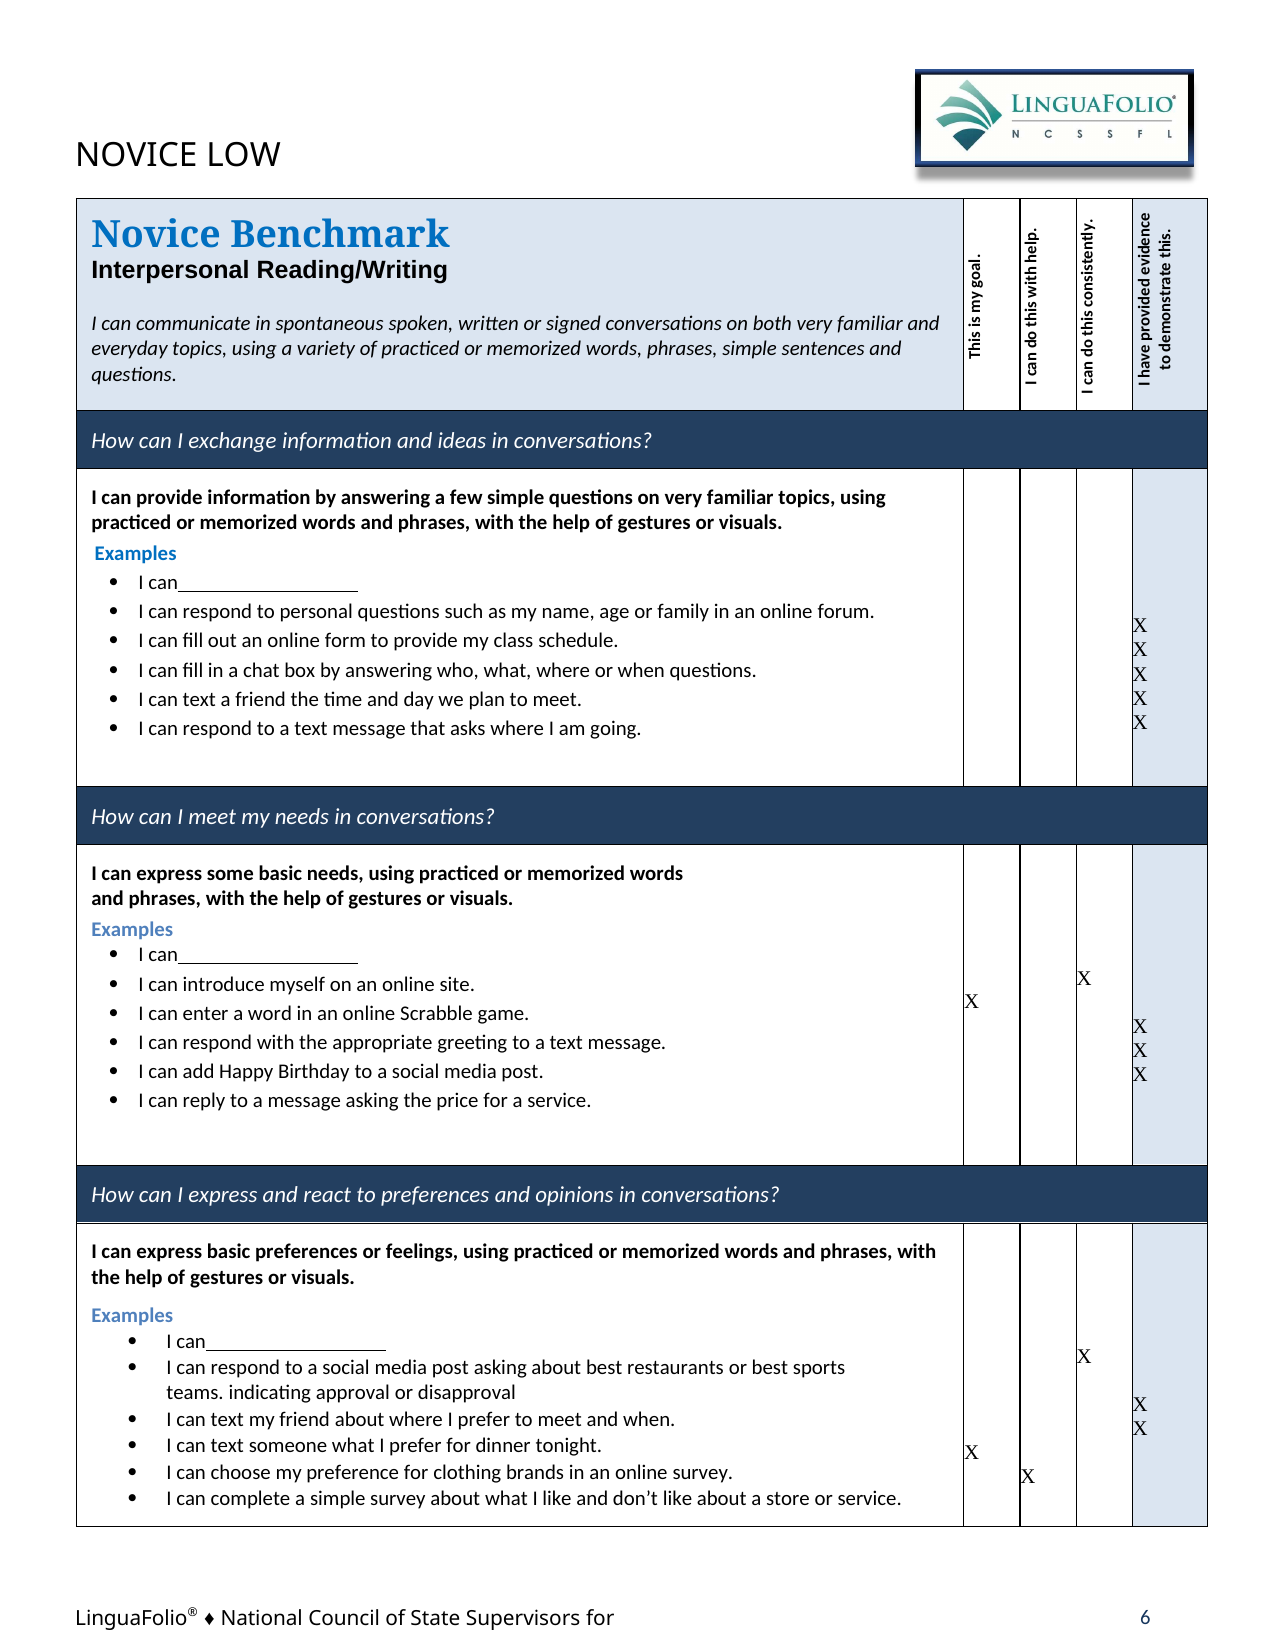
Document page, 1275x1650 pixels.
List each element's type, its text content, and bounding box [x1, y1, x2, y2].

table_cell X X [1133, 1224, 1207, 1526]
table_cell I can express some basic needs, using practiced or memorized words and phrases, with the help of gestures or visuals. Examples I can I can introduce myself on an online site. I can enter a word in an online Scrabble game. I can respond with the appropriate greeting to a text message. I can add Happy Birthday to a social media post. I can reply to a message asking the price for a service. [77, 845, 963, 1164]
table_cell [964, 469, 1019, 786]
table_header This is my goal. [964, 199, 1019, 410]
table_header I have provided evidence to demonstrate this. [1133, 199, 1207, 410]
table_cell I can provide information by answering a few simple questions on very familiar topics, using practiced or memorized words and phrases, with the help of gestures or visuals. Examples I can I can respond to personal questions such as my name, age or family in an online forum. I can fill out an online form to provide my class schedule. I can fill in a chat box by answering who, what, where or when questions. I can text a friend the time and day we plan to meet. I can respond to a text message that asks where I am going. [77, 469, 963, 786]
table_cell X [1077, 1224, 1132, 1526]
table_cell How can I exchange information and ideas in conversations? [77, 411, 1207, 468]
table_cell X [1021, 1224, 1076, 1526]
table_cell X [964, 1224, 1019, 1526]
table_cell [1021, 845, 1076, 1164]
table_header Novice Benchmark Interpersonal Reading/Writing I can communicate in spontaneous spoken, written or signed conversations on both very familiar and everyday topics, using a variety of practiced or memorized words, phrases, simple sentences and questions. [77, 199, 963, 410]
table_header I can do this with help. [1021, 199, 1076, 410]
table_cell [1077, 469, 1132, 786]
table_cell X X X X X [1133, 469, 1207, 786]
table_cell How can I express and react to preferences and opinions in conversations? [77, 1166, 1207, 1222]
table_cell X [1077, 845, 1132, 1164]
picture [910, 69, 1199, 187]
table_cell X [964, 845, 1019, 1164]
table_header I can do this consistently. [1077, 199, 1132, 410]
table_cell [1021, 469, 1076, 786]
table_cell How can I meet my needs in conversations? [77, 787, 1207, 844]
table_cell X X X [1133, 845, 1207, 1164]
table_cell I can express basic preferences or feelings, using practiced or memorized words and phrases, with the help of gestures or visuals. Examples I can I can respond to a social media post asking about best restaurants or best sports teams. indicating approval or disapproval I can text my friend about where I prefer to meet and when. I can text someone what I prefer for dinner tonight. I can choose my preference for clothing brands in an online survey. I can complete a simple survey about what I like and don’t like about a store or service. [77, 1224, 963, 1526]
